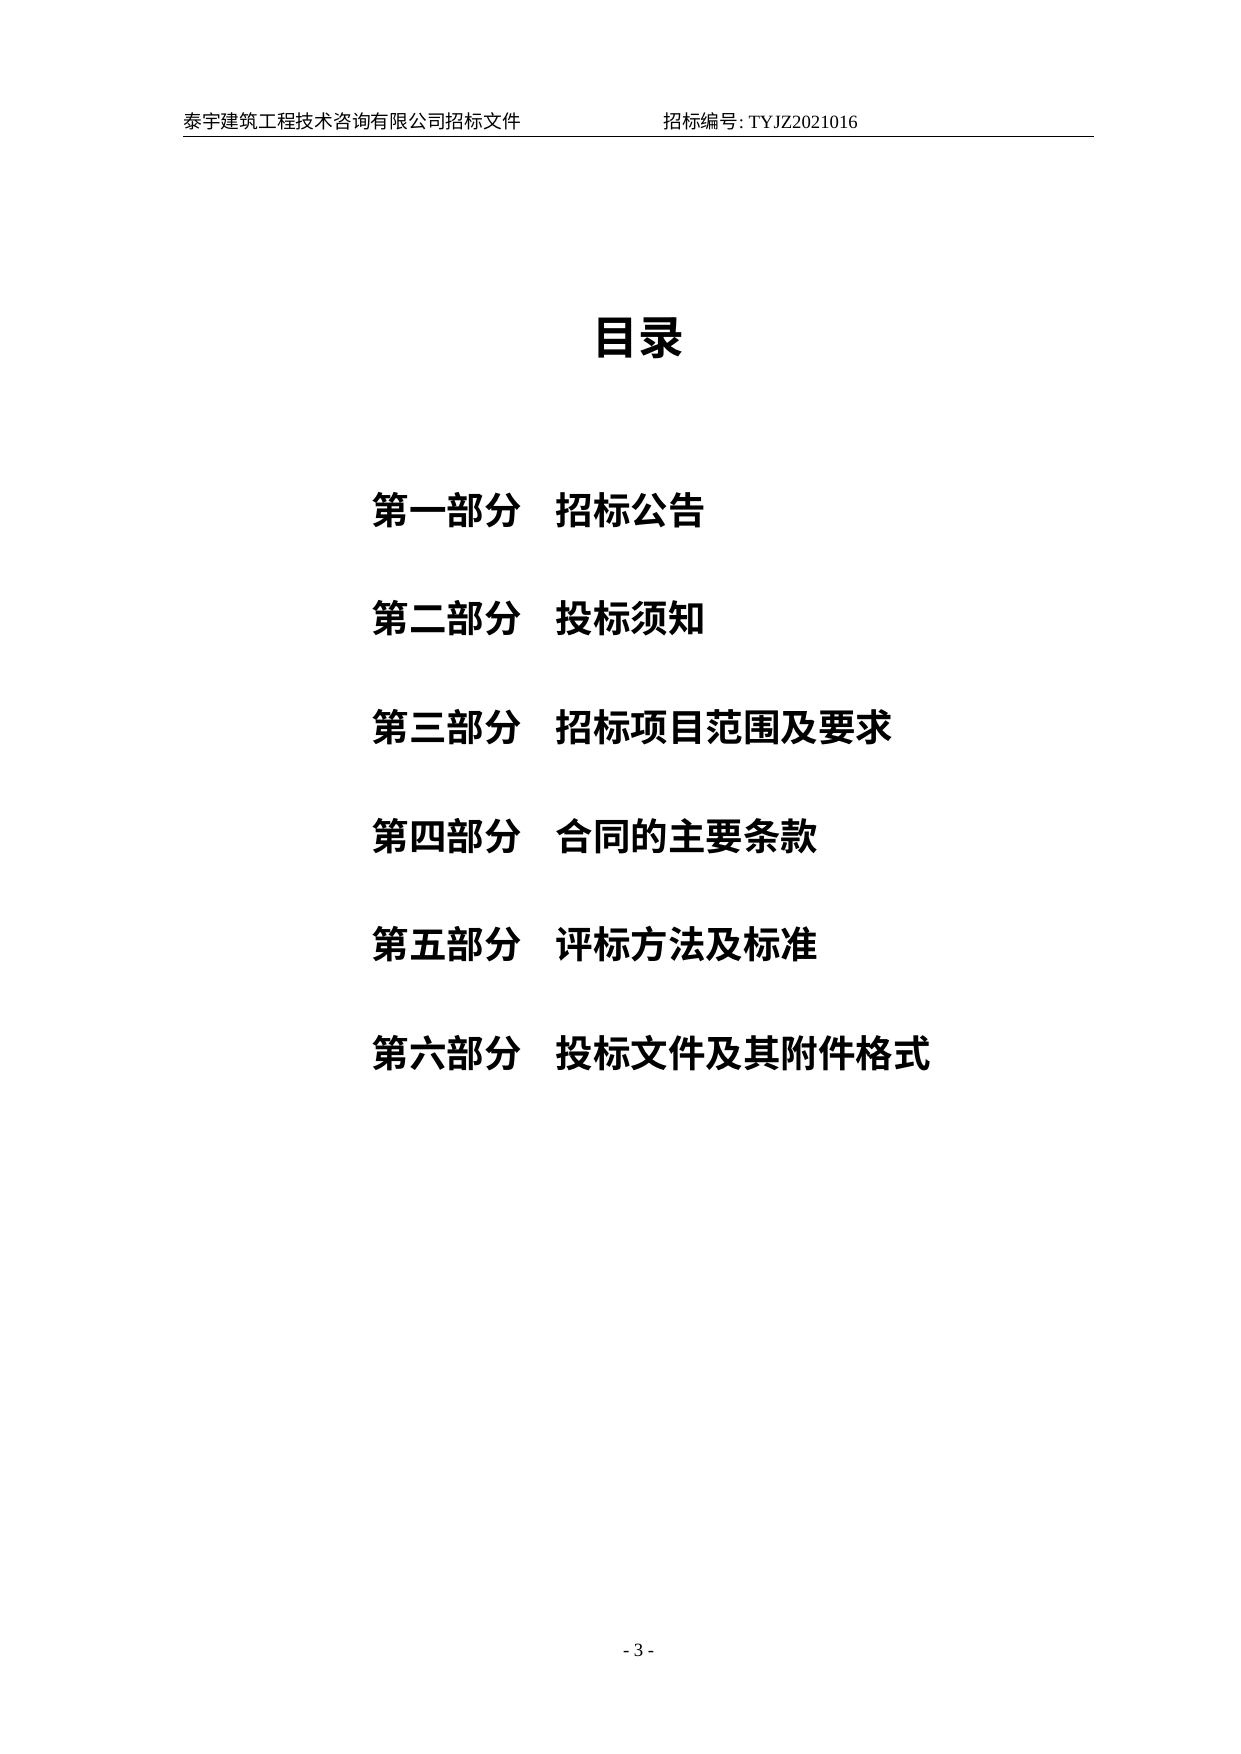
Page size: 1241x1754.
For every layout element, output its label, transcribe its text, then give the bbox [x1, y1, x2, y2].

text 第三部分 招标项目范围及要求 [183, 698, 1094, 752]
text 第一部分 招标公告 [183, 481, 1094, 535]
text 目录 [183, 286, 1094, 383]
text 第二部分 投标须知 [183, 589, 1094, 644]
text 第四部分 合同的主要条款 [183, 806, 1094, 861]
text 第五部分 评标方法及标准 [183, 915, 1094, 969]
text 第六部分 投标文件及其附件格式 [183, 1023, 1094, 1078]
